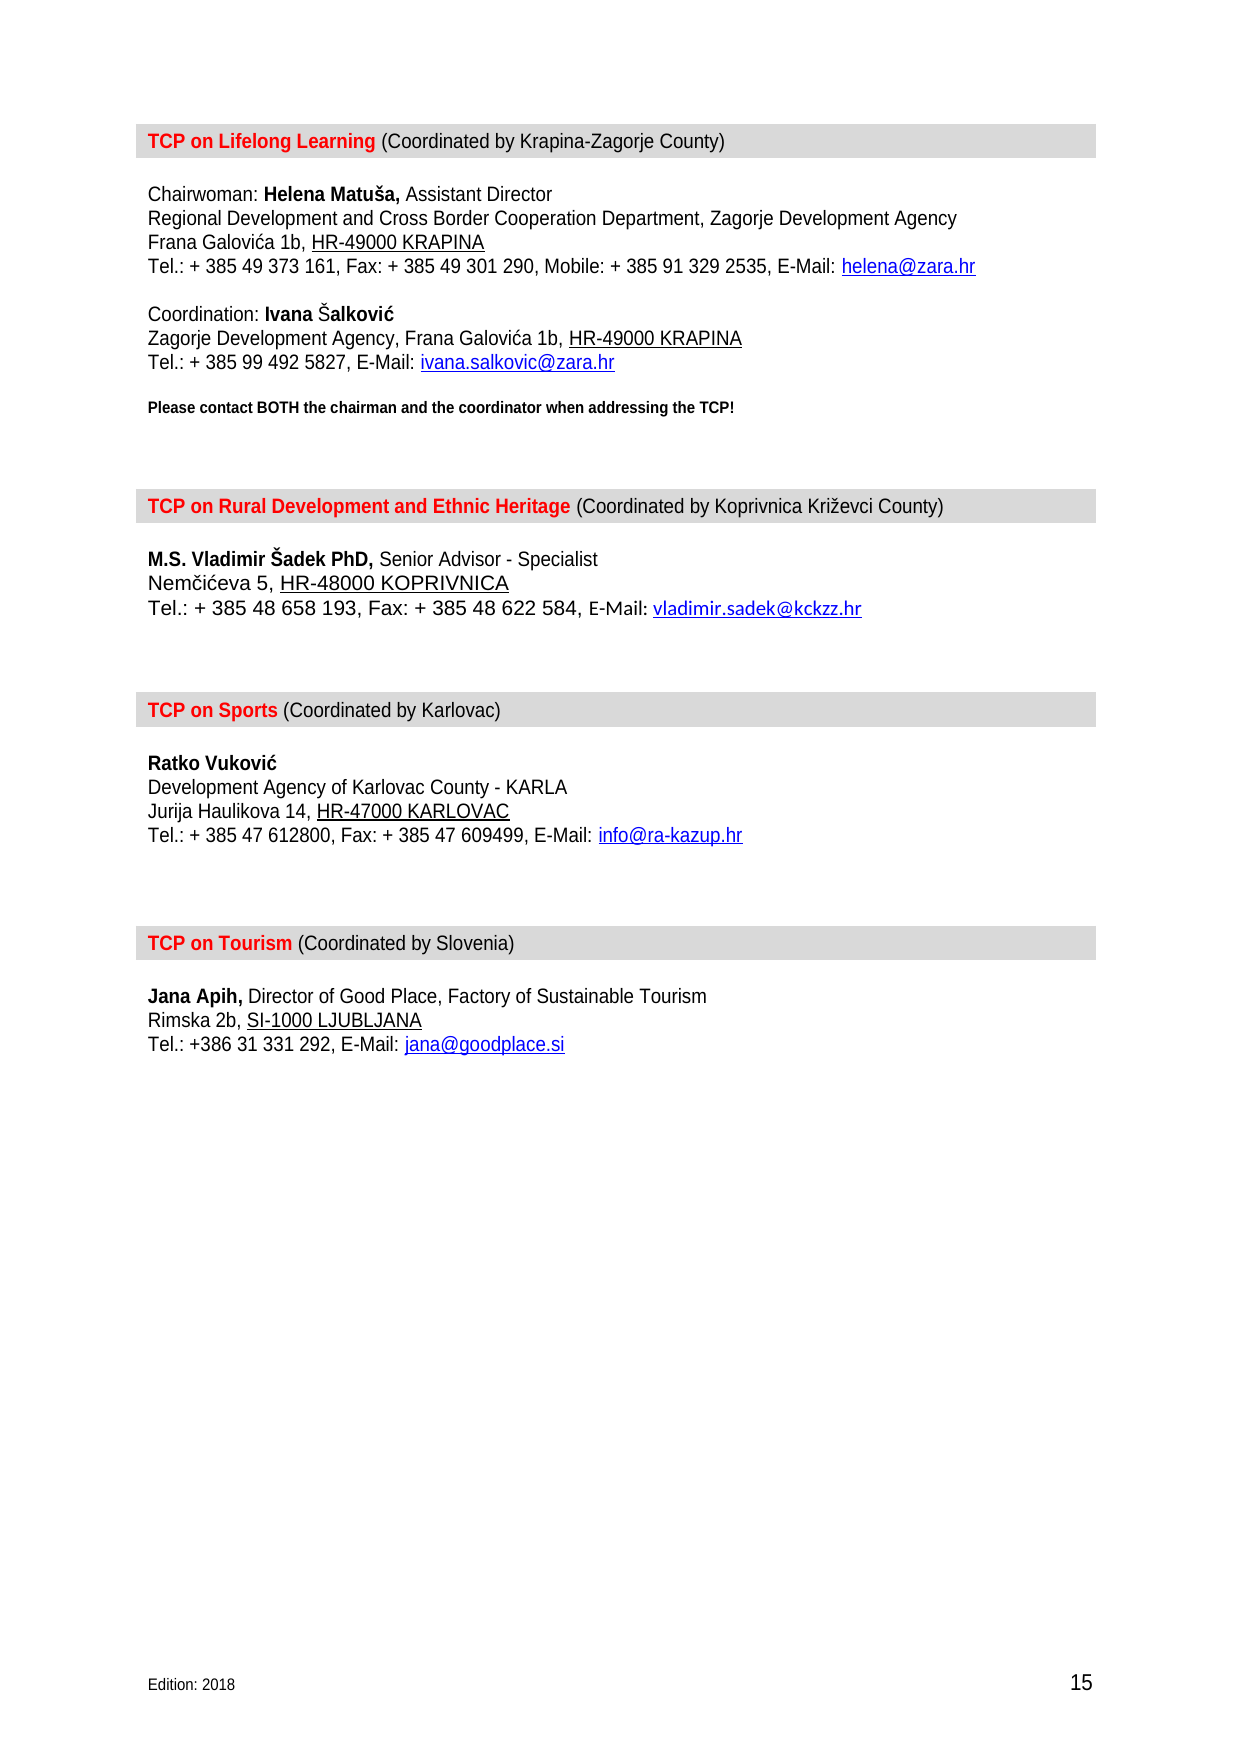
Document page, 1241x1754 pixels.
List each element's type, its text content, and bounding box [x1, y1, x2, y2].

text Tel.: + 385 48 658 193, Fax: + 385 48 622 584, E-Mail: vladimir.sadek@kckzz.hr [148, 595, 1092, 620]
text Chairwoman: Helena Matuša, Assistant Director Regional Development and Cross Border Cooperation Department, Zagorje Development Agency [148, 182, 1092, 230]
text M.S. Vladimir Šadek PhD, Senior Advisor - Specialist [148, 547, 1092, 571]
table_header TCP on Lifelong Learning (Coordinated by Krapina-Zagorje County) [137, 125, 1095, 157]
text Nemčićeva 5, HR-48000 KOPRIVNICA [148, 571, 1092, 595]
text Rimska 2b, SI-1000 LJUBLJANA Tel.: +386 31 331 292, E-Mail: jana@goodplace.si [148, 1008, 1092, 1056]
table_header TCP on Tourism (Coordinated by Slovenia) [137, 927, 1095, 959]
text Jana Apih, Director of Good Place, Factory of Sustainable Tourism [148, 984, 1092, 1008]
text Frana Galovića 1b, HR-49000 KRAPINA Tel.: + 385 49 373 161, Fax: + 385 49 301 290, Mobile: + 385 91 329 2535, E-Mail: helena@zara.hr [148, 230, 1092, 278]
table_header TCP on Sports (Coordinated by Karlovac) [137, 693, 1095, 726]
text Coordination: Ivana Šalković Zagorje Development Agency, Frana Galovića 1b, HR-49000 KRAPINA Tel.: + 385 99 492 5827, E-Mail: ivana.salkovic@zara.hr [148, 302, 1092, 374]
table_header TCP on Rural Development and Ethnic Heritage (Coordinated by Koprivnica Križevci County) [137, 490, 1095, 522]
text Please contact BOTH the chairman and the coordinator when addressing the TCP! [148, 398, 1092, 417]
text Ratko Vuković Development Agency of Karlovac County - KARLA [148, 751, 1092, 798]
text Jurija Haulikova 14, HR-47000 KARLOVAC Tel.: + 385 47 612800, Fax: + 385 47 609499, E-Mail: info@ra-kazup.hr [148, 798, 1092, 846]
